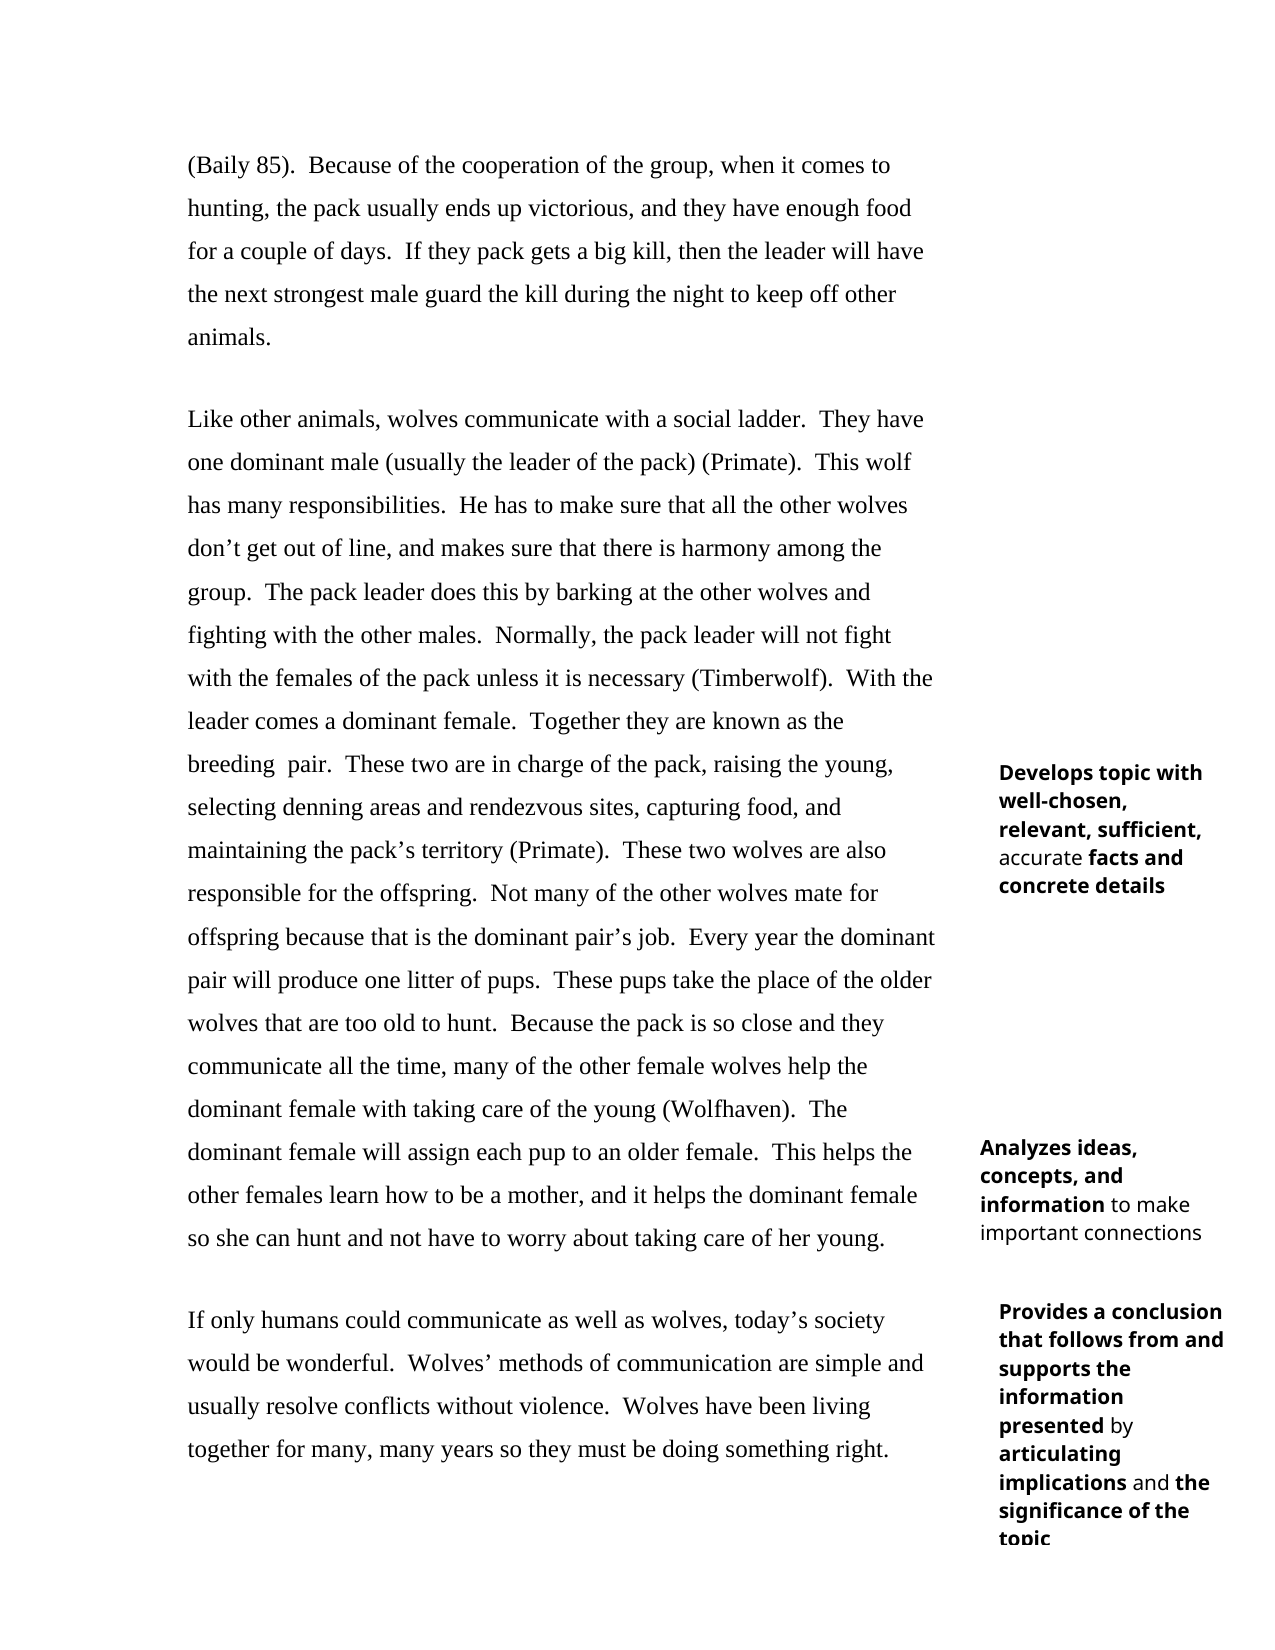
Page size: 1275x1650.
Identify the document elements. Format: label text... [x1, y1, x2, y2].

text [187, 150, 928, 351]
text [187, 1305, 937, 1463]
text Like other animals, wolves communicate with a social ladder. They have one dominant male (usually the leader of the pack) (Primate). This wolf has many responsibilities. He has to make sure that all the other wolves don’t get out of line, and makes sure that there is harmony among the group. The pack leader does this by barking at the other wolves and fighting with the other males. Normally, the pack leader will not fight with the females of the pack unless it is necessary (Timberwolf). With the leader comes a dominant female. Together they are known as the breeding pair. These two are in charge of the pack, raising the young, selecting denning areas and rendezvous sites, capturing food, and maintaining the pack’s territory (Primate). These two wolves are also responsible for the offspring. Not many of the other wolves mate for offspring because that is the dominant pair’s job. Every year the dominant pair will produce one litter of pups. These pups take the place of the older wolves that are too old to hunt. Because the pack is so close and they communicate all the time, many of the other female wolves help the dominant female with taking care of the young (Wolfhaven). The dominant female will assign each pup to an older female. This helps the other females learn how to be a mother, and it helps the dominant female so she can hunt and not have to worry about taking care of her young. [187, 366, 937, 1252]
